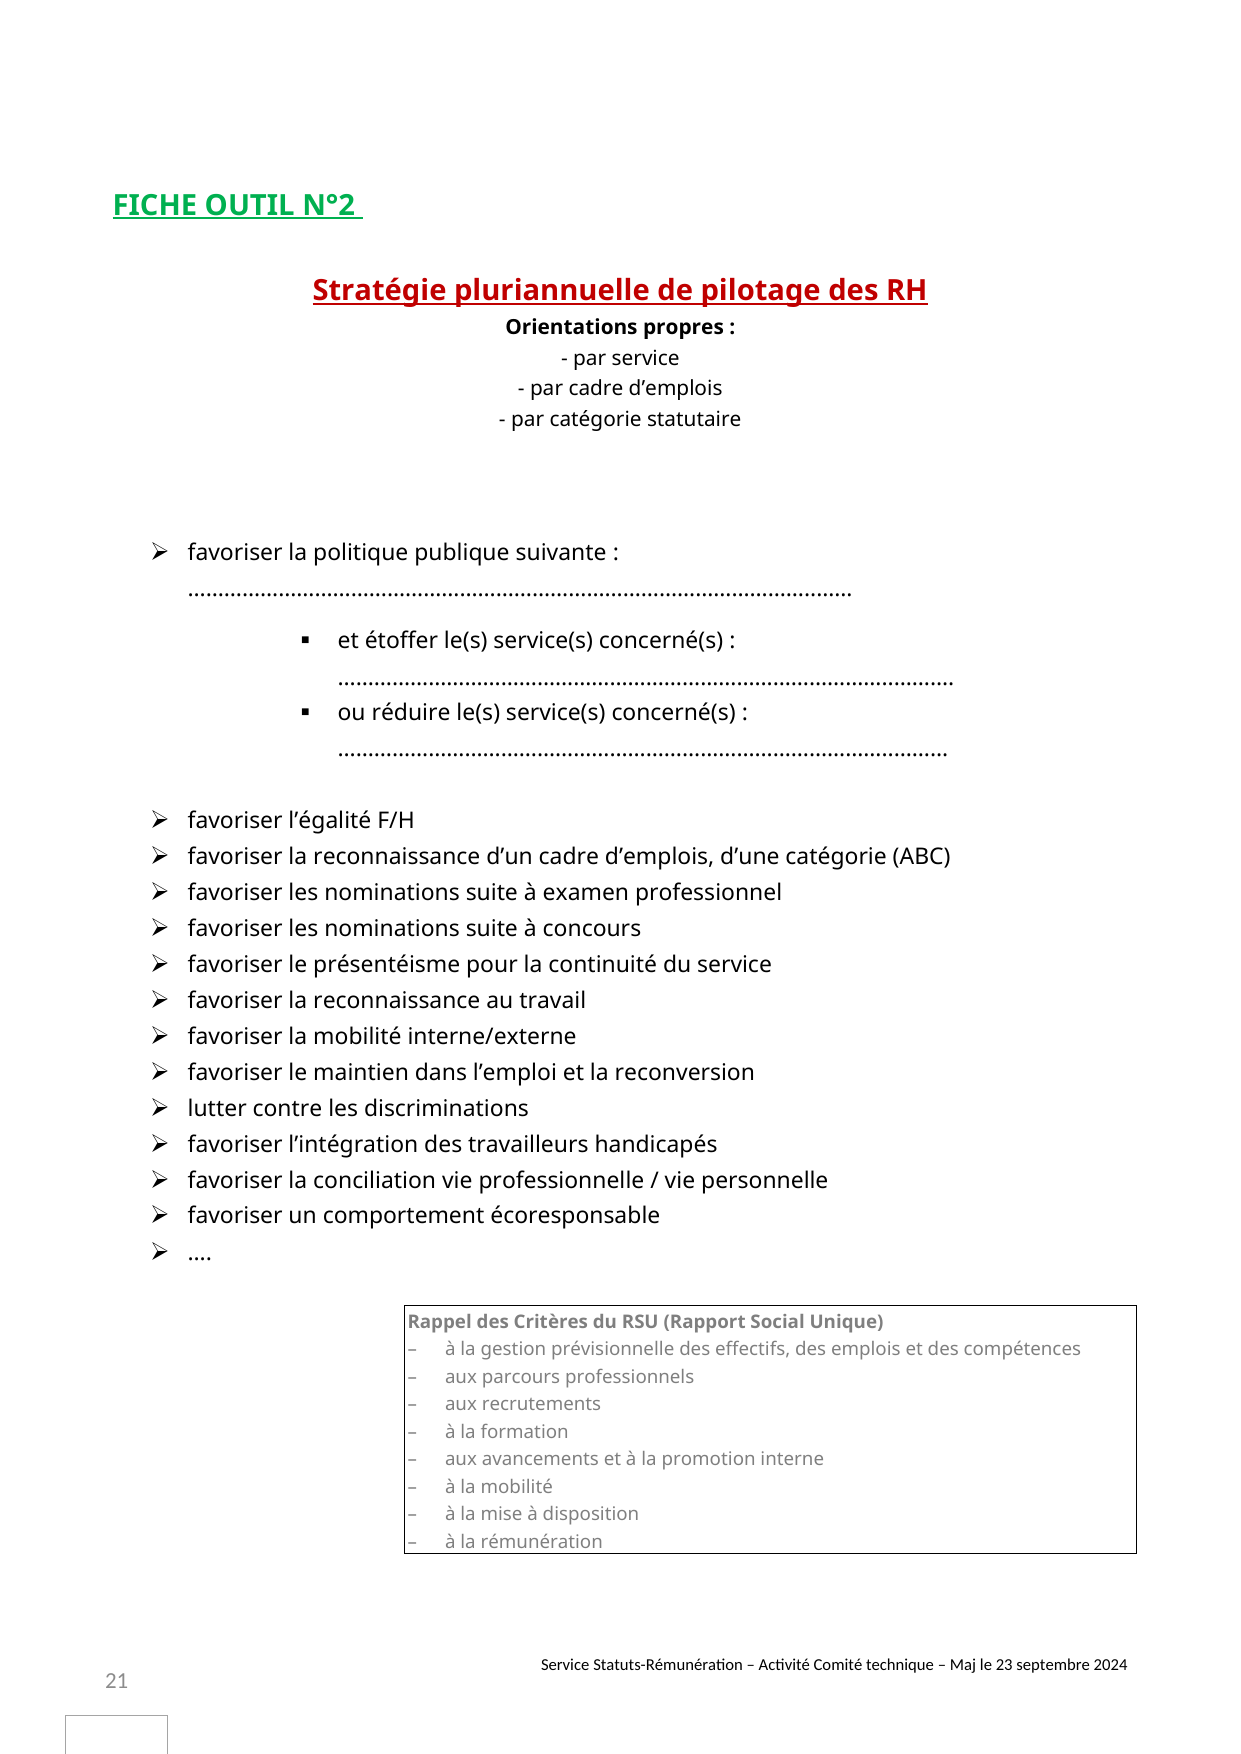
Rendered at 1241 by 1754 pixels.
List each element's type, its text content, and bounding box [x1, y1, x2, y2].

list aux parcours professionnels [405, 1360, 1136, 1388]
list à la formation [405, 1415, 1136, 1443]
text - par cadre d’emplois [112, 373, 1128, 402]
list ou réduire le(s) service(s) concerné(s) : ………………………………………………………………………………..……… [300, 696, 1128, 763]
list et étoffer le(s) service(s) concerné(s) : ………………………………………………………………………………..………. [300, 624, 1128, 692]
list à la mise à disposition [405, 1498, 1136, 1525]
list aux recrutements [405, 1388, 1136, 1415]
list favoriser la reconnaissance au travail [150, 984, 1128, 1015]
list favoriser un comportement écoresponsable [150, 1199, 1128, 1231]
list favoriser la conciliation vie professionnelle / vie personnelle [150, 1163, 1128, 1195]
list favoriser le présentéisme pour la continuité du service [150, 948, 1128, 979]
list favoriser les nominations suite à concours [150, 912, 1128, 943]
text Rappel des Critères du RSU (Rapport Social Unique) [405, 1306, 1136, 1333]
list aux avancements et à la promotion interne [405, 1443, 1136, 1470]
text FICHE OUTIL N°2 [112, 184, 1128, 223]
list à la rémunération [405, 1525, 1136, 1553]
list à la gestion prévisionnelle des effectifs, des emplois et des compétences [405, 1333, 1136, 1360]
list favoriser la politique publique suivante : …………………………………………………………………………………………..…… [150, 536, 1128, 603]
list favoriser l’intégration des travailleurs handicapés [150, 1128, 1128, 1159]
list …. [150, 1235, 1128, 1267]
list favoriser la mobilité interne/externe [150, 1020, 1128, 1051]
list favoriser la reconnaissance d’un cadre d’emplois, d’une catégorie (ABC) [150, 840, 1128, 871]
list favoriser l’égalité F/H [150, 804, 1128, 835]
text - par service [112, 343, 1128, 371]
text Stratégie pluriannuelle de pilotage des RH [112, 269, 1128, 309]
list favoriser les nominations suite à examen professionnel [150, 876, 1128, 907]
list à la mobilité [405, 1470, 1136, 1498]
list lutter contre les discriminations [150, 1092, 1128, 1123]
text - par catégorie statutaire [112, 404, 1128, 432]
list favoriser le maintien dans l’emploi et la reconversion [150, 1056, 1128, 1087]
text Orientations propres : [112, 312, 1128, 341]
